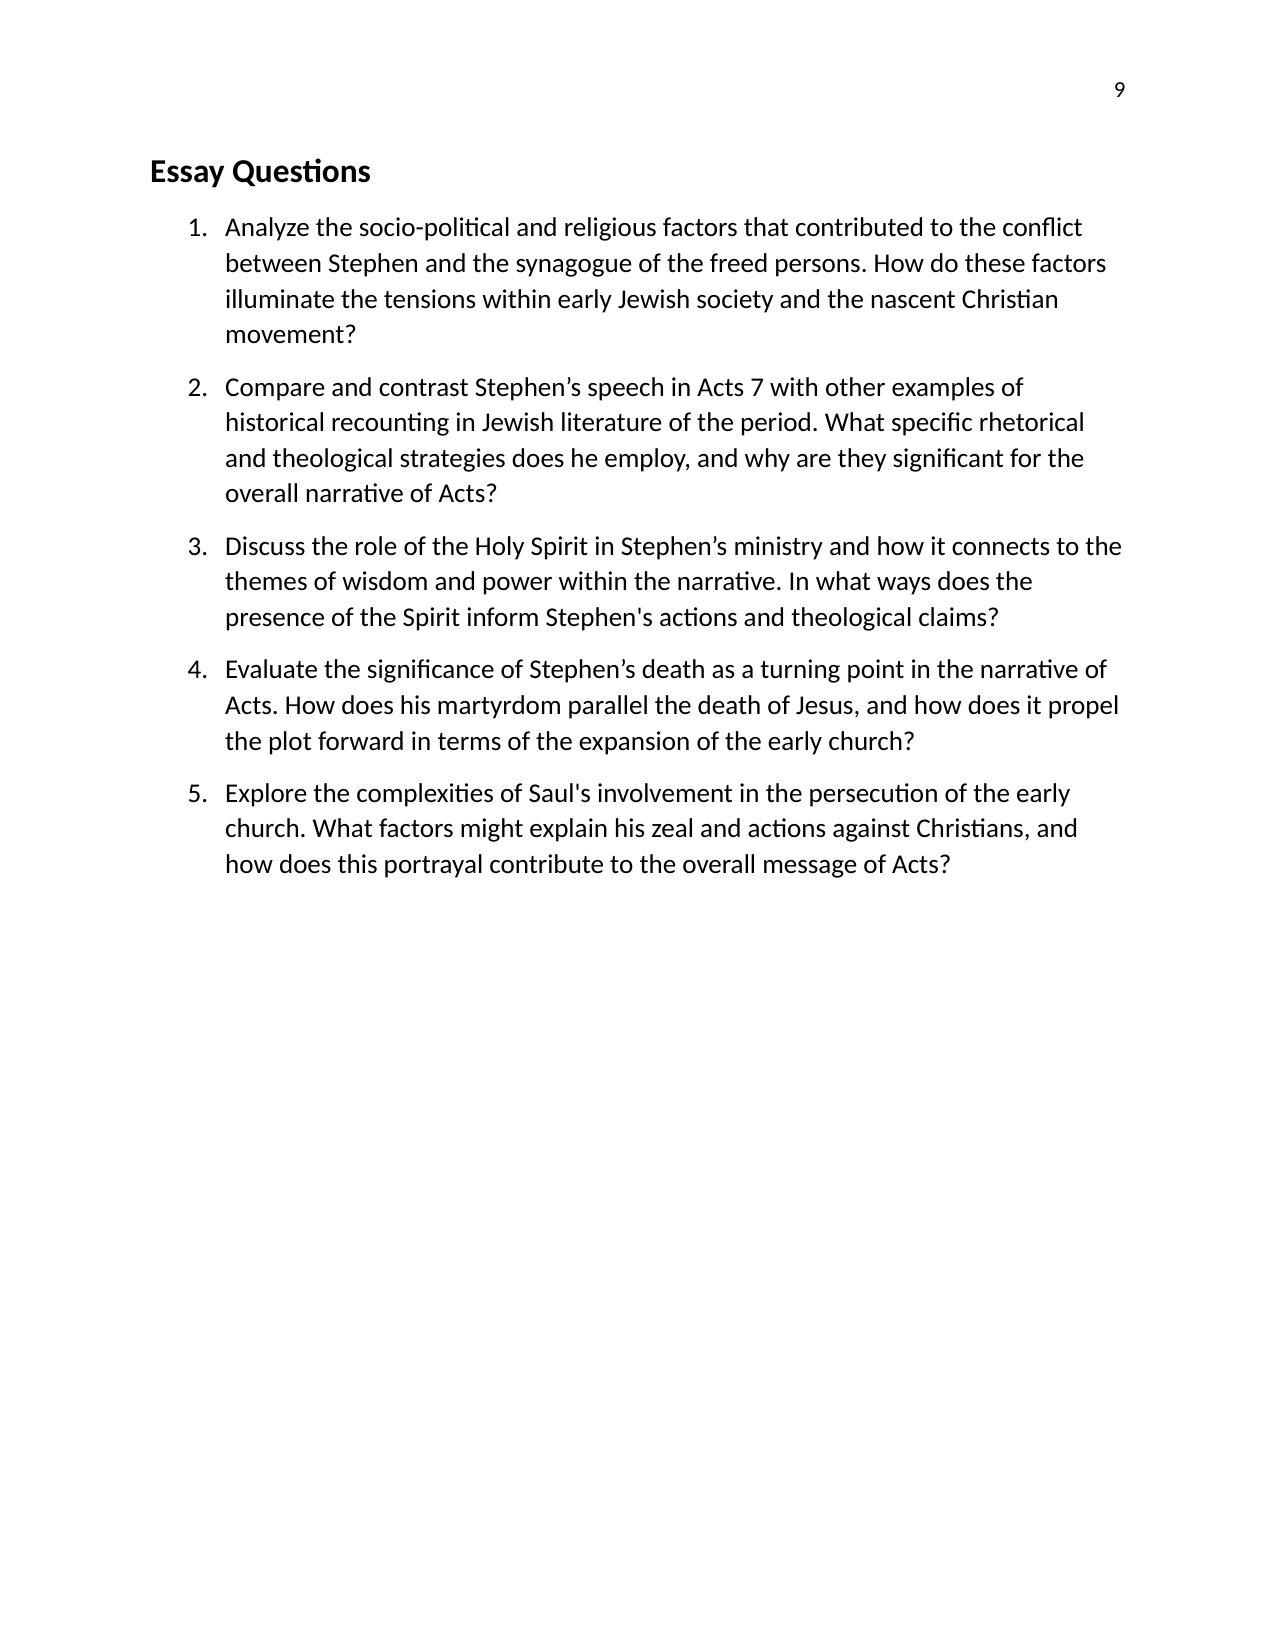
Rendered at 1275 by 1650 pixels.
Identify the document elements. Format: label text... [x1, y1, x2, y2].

text Essay Questions [150, 150, 1125, 191]
list Compare and contrast Stephen’s speech in Acts 7 with other examples of historical recounting in Jewish literature of the period. What specific rhetorical and theological strategies does he employ, and why are they significant for the overall narrative of Acts? [187, 370, 1125, 510]
list Evaluate the significance of Stephen’s death as a turning point in the narrative of Acts. How does his martyrdom parallel the death of Jesus, and how does it propel the plot forward in terms of the expansion of the early church? [187, 652, 1125, 757]
list Discuss the role of the Holy Spirit in Stephen’s ministry and how it connects to the themes of wisdom and power within the narrative. In what ways does the presence of the Spirit inform Stephen's actions and theological claims? [187, 529, 1125, 633]
list Analyze the socio-political and religious factors that contributed to the conflict between Stephen and the synagogue of the freed persons. How do these factors illuminate the tensions within early Jewish society and the nascent Christian movement? [187, 211, 1125, 351]
list Explore the complexities of Saul's involvement in the persecution of the early church. What factors might explain his zeal and actions against Christians, and how does this portrayal contribute to the overall message of Acts? [187, 776, 1125, 880]
